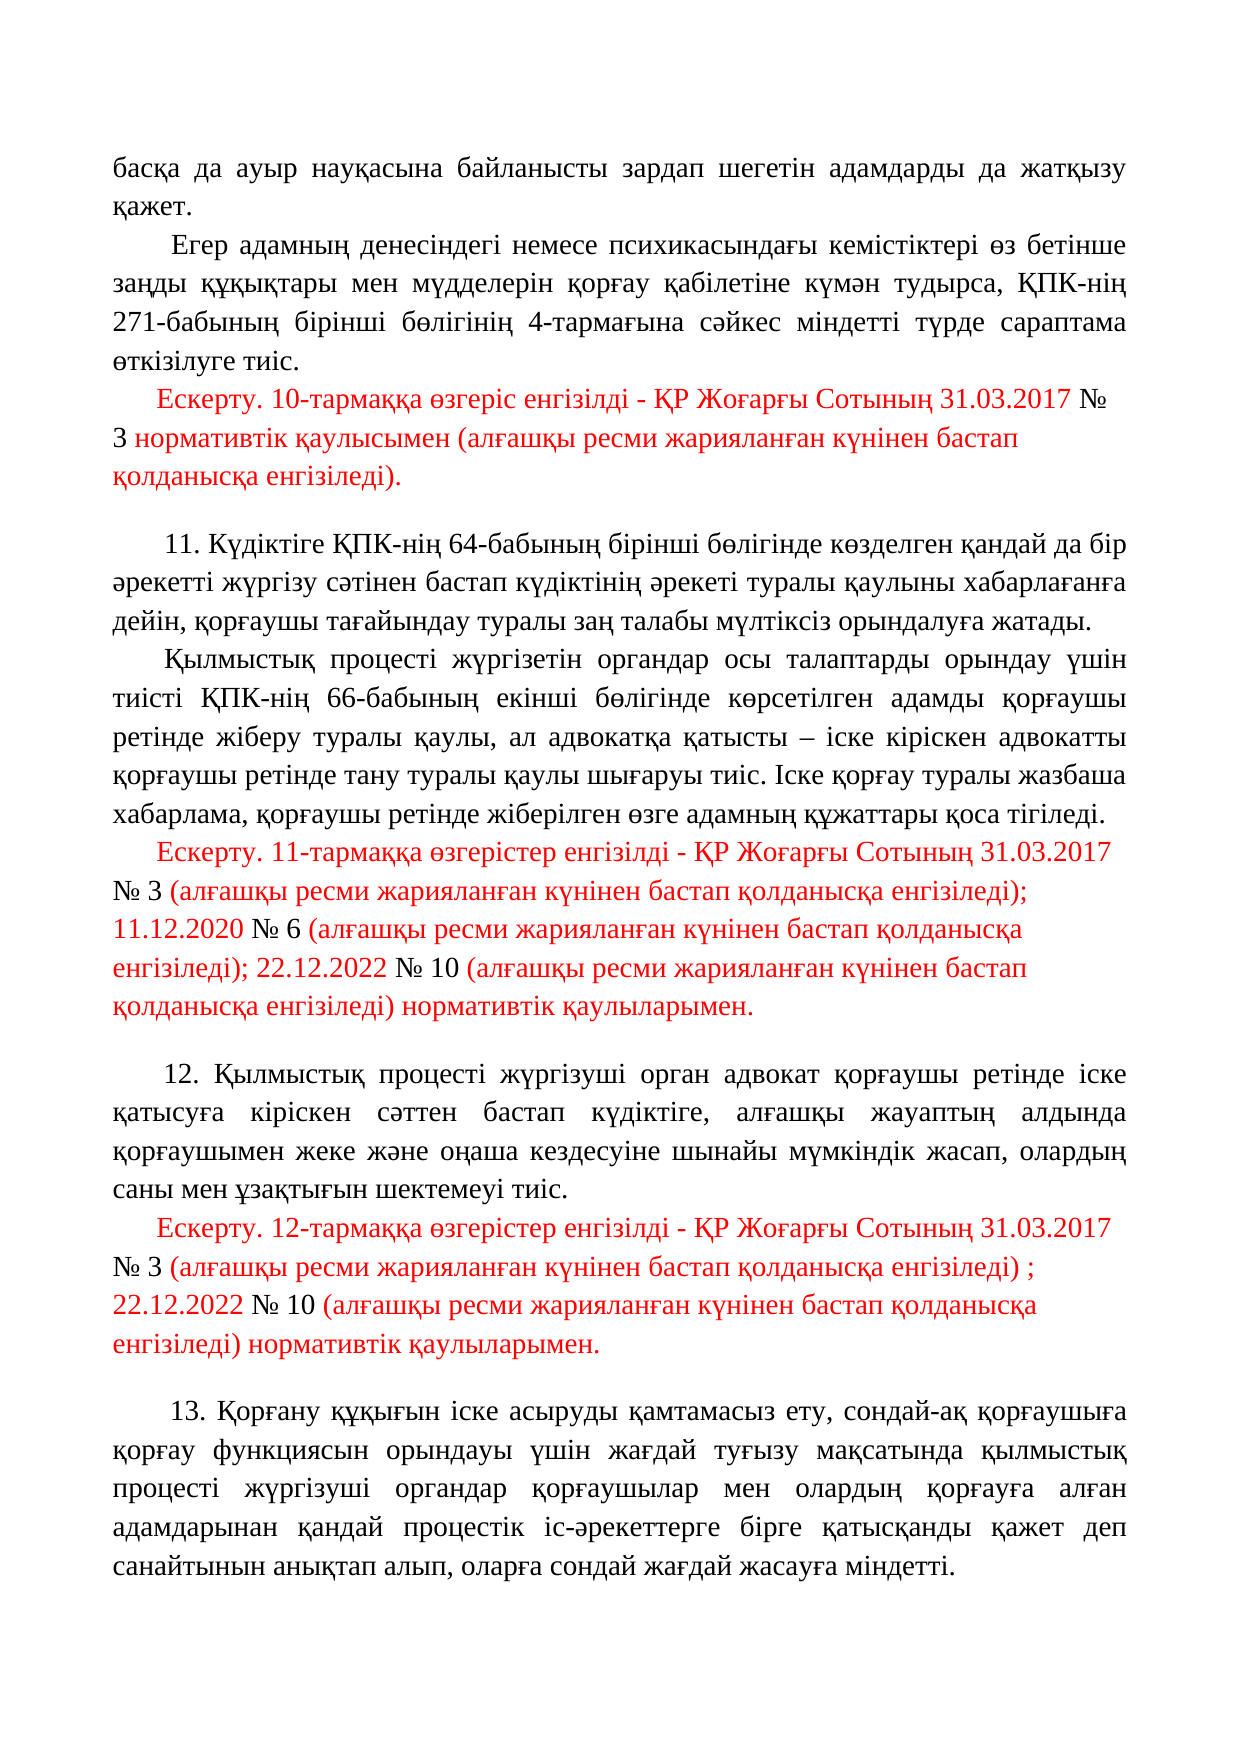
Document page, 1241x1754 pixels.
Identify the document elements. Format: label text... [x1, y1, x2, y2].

text Қылмыстық процесті жүргізетін органдар осы талаптарды орындау үшін тиісті ҚПК-нің 66-бабының екінші бөлігінде көрсетілген адамды қорғаушы ретінде жіберу туралы қаулы, ал адвокатқа қатысты – іске кіріскен адвокатты қорғаушы ретінде тану туралы қаулы шығаруы тиіс. Іске қорғау туралы жазбаша хабарлама, қорғаушы ретінде жіберілген өзге адамның құжаттары қоса тігіледі. [112, 642, 1128, 829]
text 13. Қорғану құқығын іске асыруды қамтамасыз ету, сондай-ақ қорғаушыға қорғау функциясын орындауы үшін жағдай туғызу мақсатында қылмыстық процесті жүргізуші органдар қорғаушылар мен олардың қорғауға алған адамдарынан қандай процестік іс-әрекеттерге бірге қатысқанды қажет деп санайтынын анықтап алып, оларға сондай жағдай жасауға міндетті. [112, 1393, 1128, 1581]
text Ескерту. 11-тармаққа өзгерістер енгізілді - ҚР Жоғарғы Сотының 31.03.2017 № 3 (алғашқы ресми жарияланған күнінен бастап қолданысқа енгізіледі); 11.12.2020 № 6 (алғашқы ресми жарияланған күнінен бастап қолданысқа енгізіледі); 22.12.2022 № 10 (алғашқы ресми жарияланған күнінен бастап қолданысқа енгізіледі) нормативтік қаулыларымен. [112, 834, 1128, 1052]
text 12. Қылмыстық процесті жүргізуші орган адвокат қорғаушы ретінде іске қатысуға кіріскен сәттен бастап күдіктіге, алғашқы жауаптың алдында қорғаушымен жеке және оңаша кездесуіне шынайы мүмкіндік жасап, олардың саны мен ұзақтығын шектемеуі тиіс. [112, 1056, 1128, 1205]
text 11. Күдіктіге ҚПК-нің 64-бабының бірінші бөлігінде көзделген қандай да бір әрекетті жүргізу сәтінен бастап күдіктінің әрекеті туралы қаулыны хабарлағанға дейін, қорғаушы тағайындау туралы заң талабы мүлтіксіз орындалуға жатады. [112, 526, 1128, 637]
text Ескерту. 10-тармаққа өзгеріс енгізілді - ҚР Жоғарғы Сотының 31.03.2017 № 3 нормативтік қаулысымен (алғашқы ресми жарияланған күнінен бастап қолданысқа енгізіледі). [112, 381, 1128, 522]
text Ескерту. 12-тармаққа өзгерістер енгізілді - ҚР Жоғарғы Сотының 31.03.2017 № 3 (алғашқы ресми жарияланған күнінен бастап қолданысқа енгізіледі) ; 22.12.2022 № 10 (алғашқы ресми жарияланған күнінен бастап қолданысқа енгізіледі) нормативтік қаулыларымен. [112, 1210, 1128, 1389]
text Егер адамның денесіндегі немесе психикасындағы кемістіктері өз бетінше заңды құқықтары мен мүдделерін қорғау қабілетіне күмән тудырса, ҚПК-нің 271-бабының бірінші бөлігінің 4-тармағына сәйкес міндетті түрде сараптама өткізілуге тиіс. [112, 227, 1128, 376]
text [112, 150, 1128, 222]
